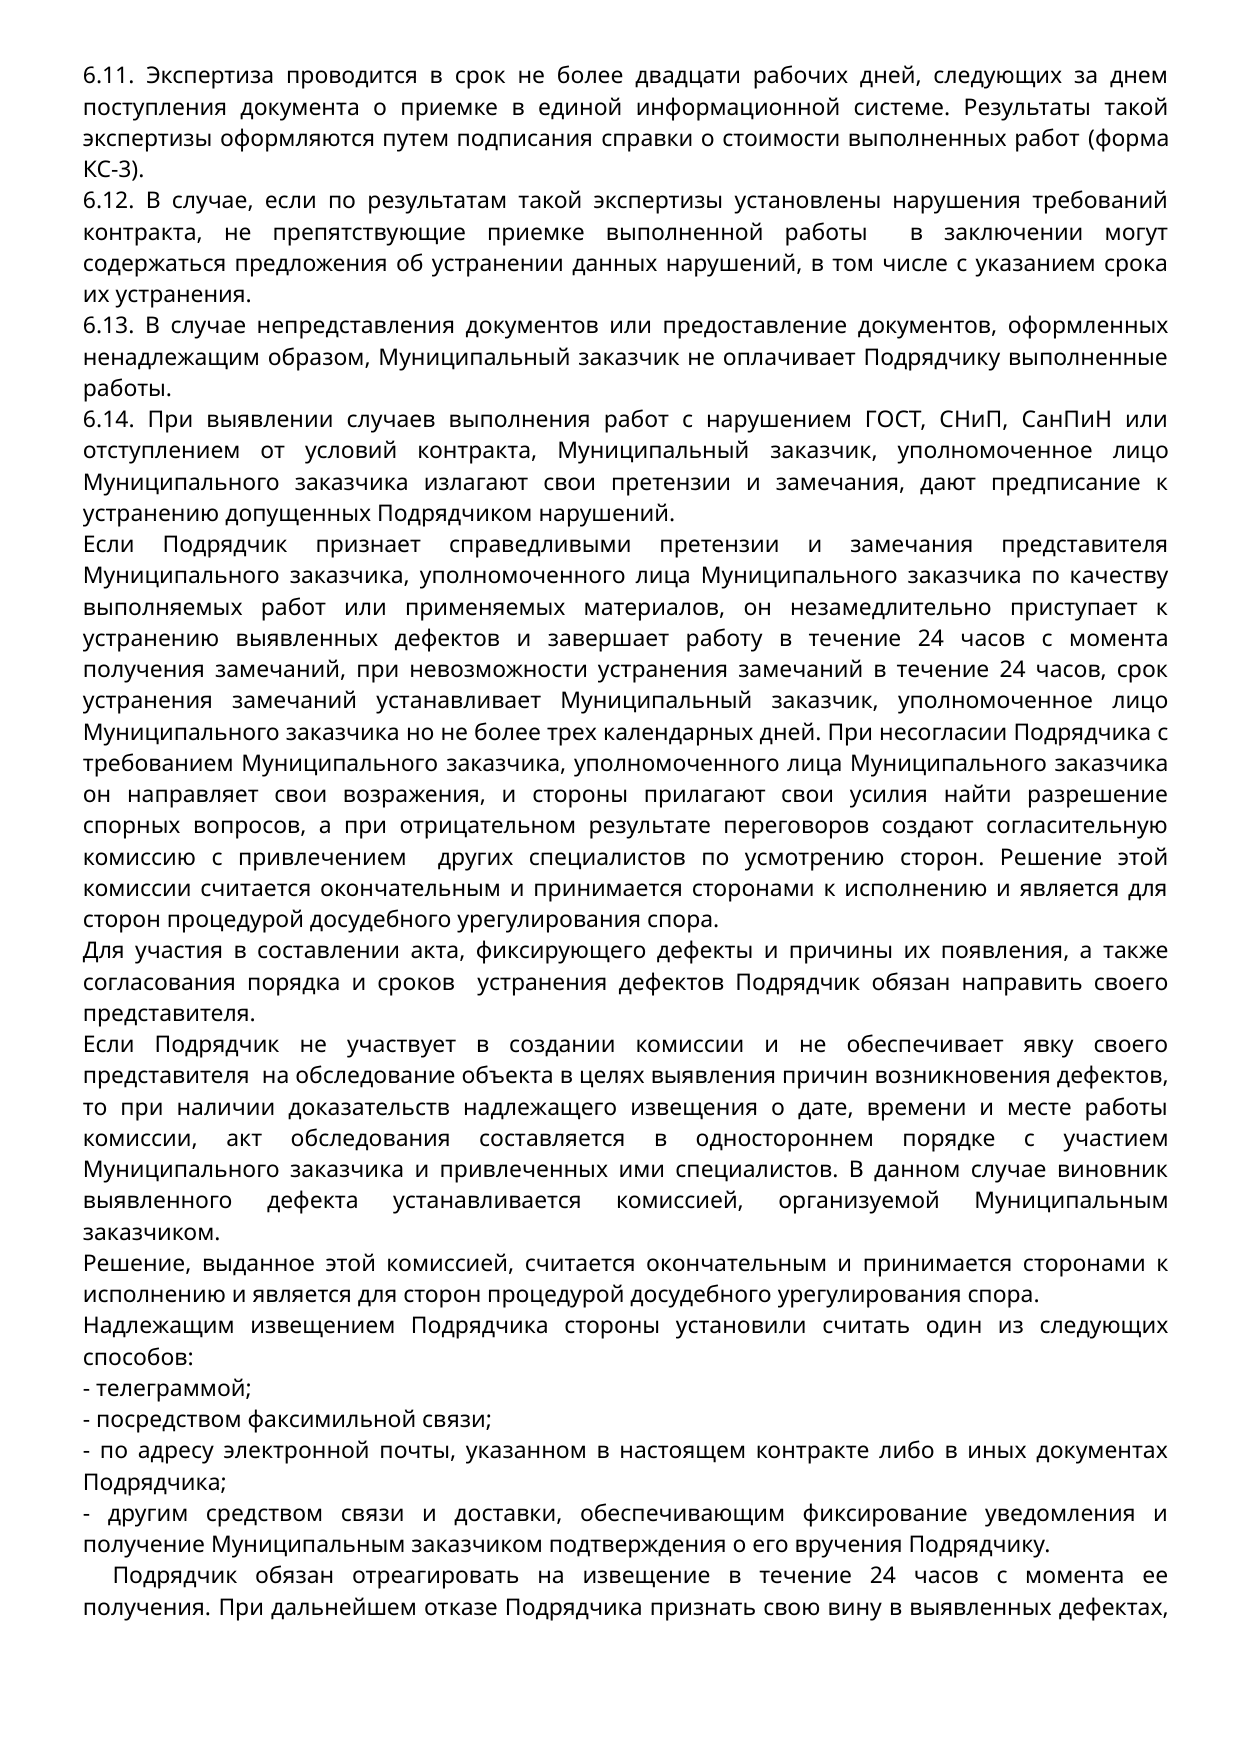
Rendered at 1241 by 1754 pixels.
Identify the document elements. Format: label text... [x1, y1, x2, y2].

text Решение, выданное этой комиссией, считается окончательным и принимается сторонами к исполнению и является для сторон процедурой досудебного урегулирования спора. [83, 1247, 1169, 1309]
text Для участия в составлении акта, фиксирующего дефекты и причины их появления, а также согласования порядка и сроков устранения дефектов Подрядчик обязан направить своего представителя. [83, 934, 1169, 1028]
text Если Подрядчик не участвует в создании комиссии и не обеспечивает явку своего представителя на обследование объекта в целях выявления причин возникновения дефектов, то при наличии доказательств надлежащего извещения о дате, времени и месте работы комиссии, акт обследования составляется в одностороннем порядке с участием Муниципального заказчика и привлеченных ими специалистов. В данном случае виновник выявленного дефекта устанавливается комиссией, организуемой Муниципальным заказчиком. [83, 1028, 1169, 1247]
text - по адресу электронной почты, указанном в настоящем контракте либо в иных документах Подрядчика; [83, 1434, 1169, 1497]
text 6.13. В случае непредставления документов или предоставление документов, оформленных ненадлежащим образом, Муниципальный заказчик не оплачивает Подрядчику выполненные работы. [83, 309, 1169, 403]
text - телеграммой; [83, 1372, 1169, 1403]
text 6.12. В случае, если по результатам такой экспертизы установлены нарушения требований контракта, не препятствующие приемке выполненной работы в заключении могут содержаться предложения об устранении данных нарушений, в том числе с указанием срока их устранения. [83, 184, 1169, 309]
text - другим средством связи и доставки, обеспечивающим фиксирование уведомления и получение Муниципальным заказчиком подтверждения о его вручения Подрядчику. [83, 1497, 1169, 1559]
text 6.11. Экспертиза проводится в срок не более двадцати рабочих дней, следующих за днем поступления документа о приемке в единой информационной системе. Результаты такой экспертизы оформляются путем подписания справки о стоимости выполненных работ (форма КС-3). [83, 59, 1169, 184]
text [83, 1559, 1169, 1622]
text - посредством факсимильной связи; [83, 1403, 1169, 1434]
text 6.14. При выявлении случаев выполнения работ с нарушением ГОСТ, СНиП, СанПиН или отступлением от условий контракта, Муниципальный заказчик, уполномоченное лицо Муниципального заказчика излагают свои претензии и замечания, дают предписание к устранению допущенных Подрядчиком нарушений. [83, 403, 1169, 528]
text Если Подрядчик признает справедливыми претензии и замечания представителя Муниципального заказчика, уполномоченного лица Муниципального заказчика по качеству выполняемых работ или применяемых материалов, он незамедлительно приступает к устранению выявленных дефектов и завершает работу в течение 24 часов с момента получения замечаний, при невозможности устранения замечаний в течение 24 часов, срок устранения замечаний устанавливает Муниципальный заказчик, уполномоченное лицо Муниципального заказчика но не более трех календарных дней. При несогласии Подрядчика с требованием Муниципального заказчика, уполномоченного лица Муниципального заказчика он направляет свои возражения, и стороны прилагают свои усилия найти разрешение спорных вопросов, а при отрицательном результате переговоров создают согласительную комиссию с привлечением других специалистов по усмотрению сторон. Решение этой комиссии считается окончательным и принимается сторонами к исполнению и является для сторон процедурой досудебного урегулирования спора. [83, 528, 1169, 934]
text Надлежащим извещением Подрядчика стороны установили считать один из следующих способов: [83, 1309, 1169, 1372]
